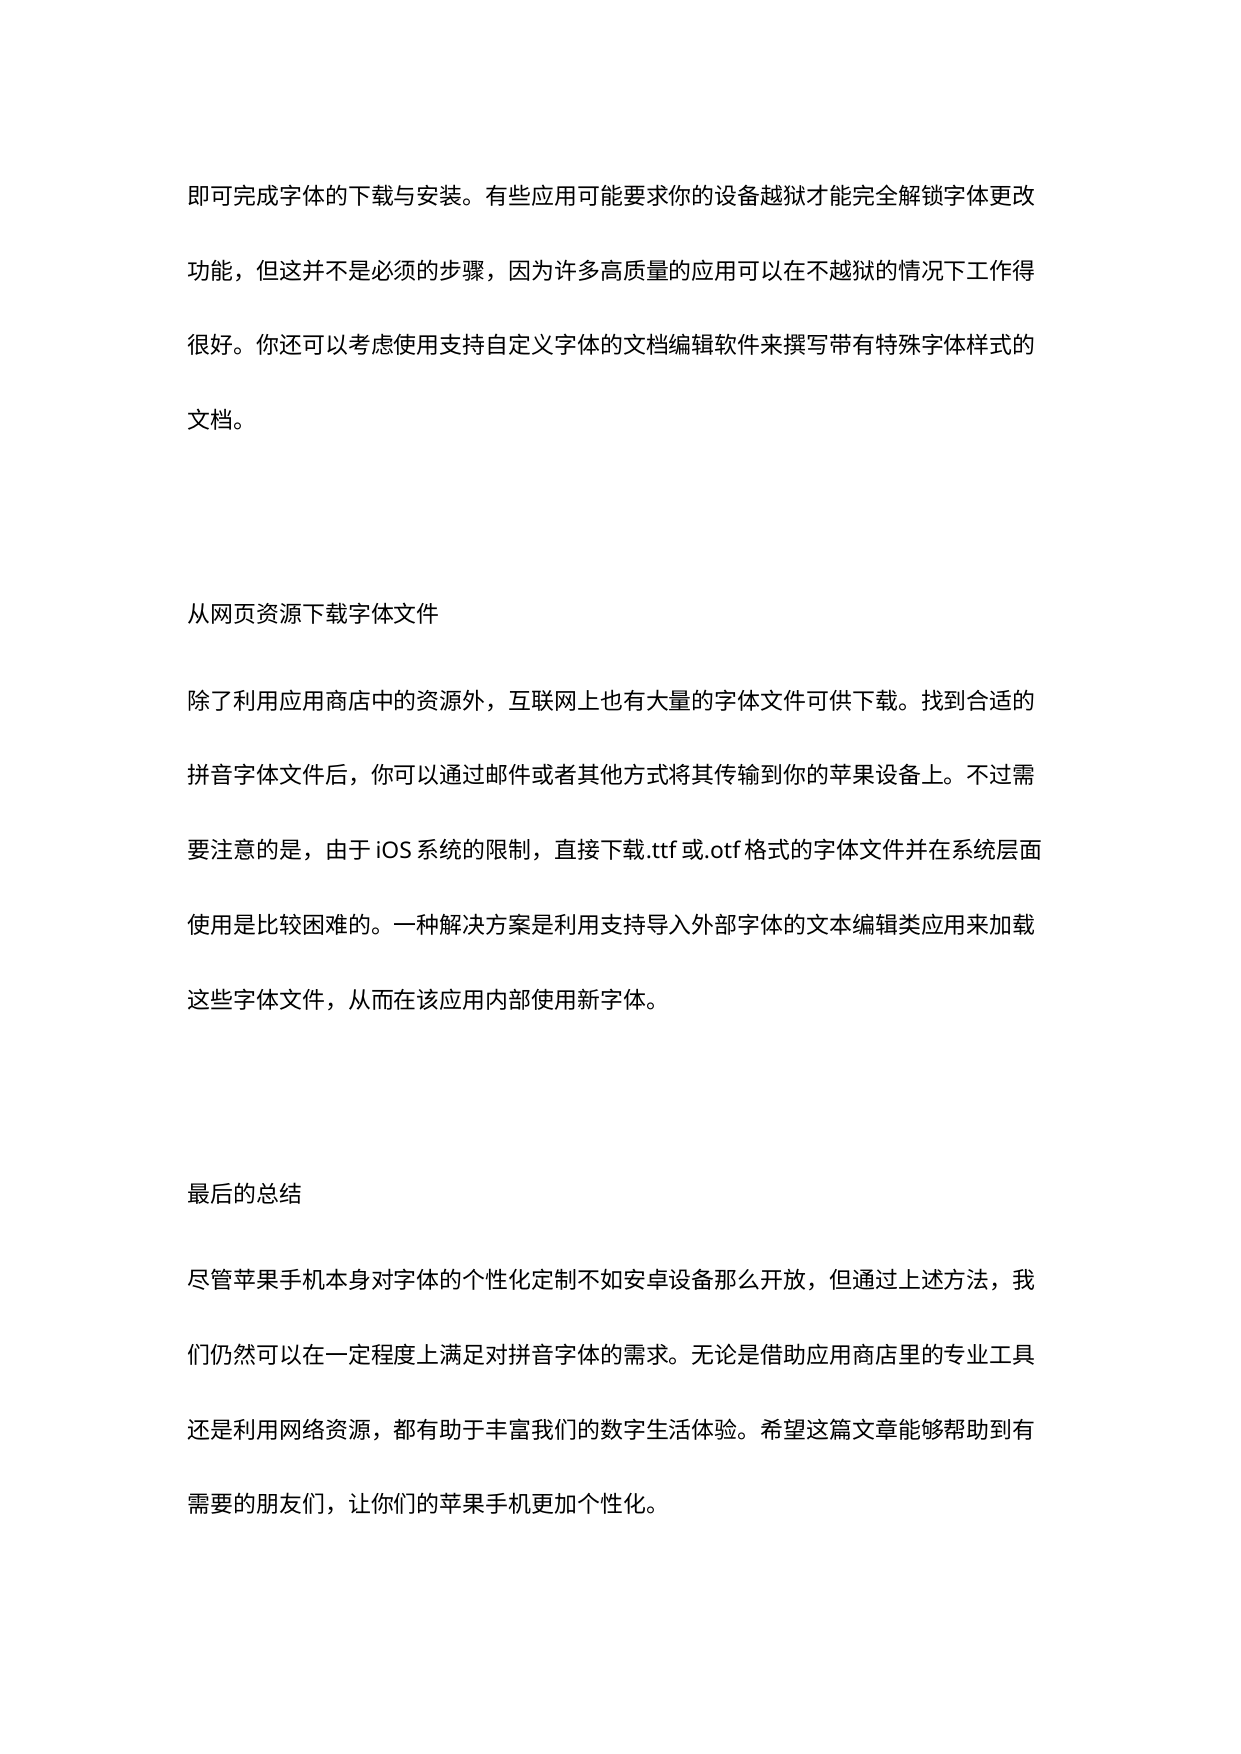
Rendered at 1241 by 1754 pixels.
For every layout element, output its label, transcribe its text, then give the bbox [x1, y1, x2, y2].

text 从网页资源下载字体文件 [187, 580, 1053, 645]
text 尽管苹果手机本身对字体的个性化定制不如安卓设备那么开放，但通过上述方法，我们仍然可以在一定程度上满足对拼音字体的需求。无论是借助应用商店里的专业工具还是利用网络资源，都有助于丰富我们的数字生活体验。希望这篇文章能够帮助到有需要的朋友们，让你们的苹果手机更加个性化。 [187, 1246, 1053, 1536]
text 最后的总结 [187, 1160, 1053, 1225]
text 除了利用应用商店中的资源外，互联网上也有大量的字体文件可供下载。找到合适的拼音字体文件后，你可以通过邮件或者其他方式将其传输到你的苹果设备上。不过需要注意的是，由于iOS系统的限制，直接下载.ttf或.otf格式的字体文件并在系统层面使用是比较困难的。一种解决方案是利用支持导入外部字体的文本编辑类应用来加载这些字体文件，从而在该应用内部使用新字体。 [187, 667, 1053, 1031]
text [187, 162, 1053, 451]
